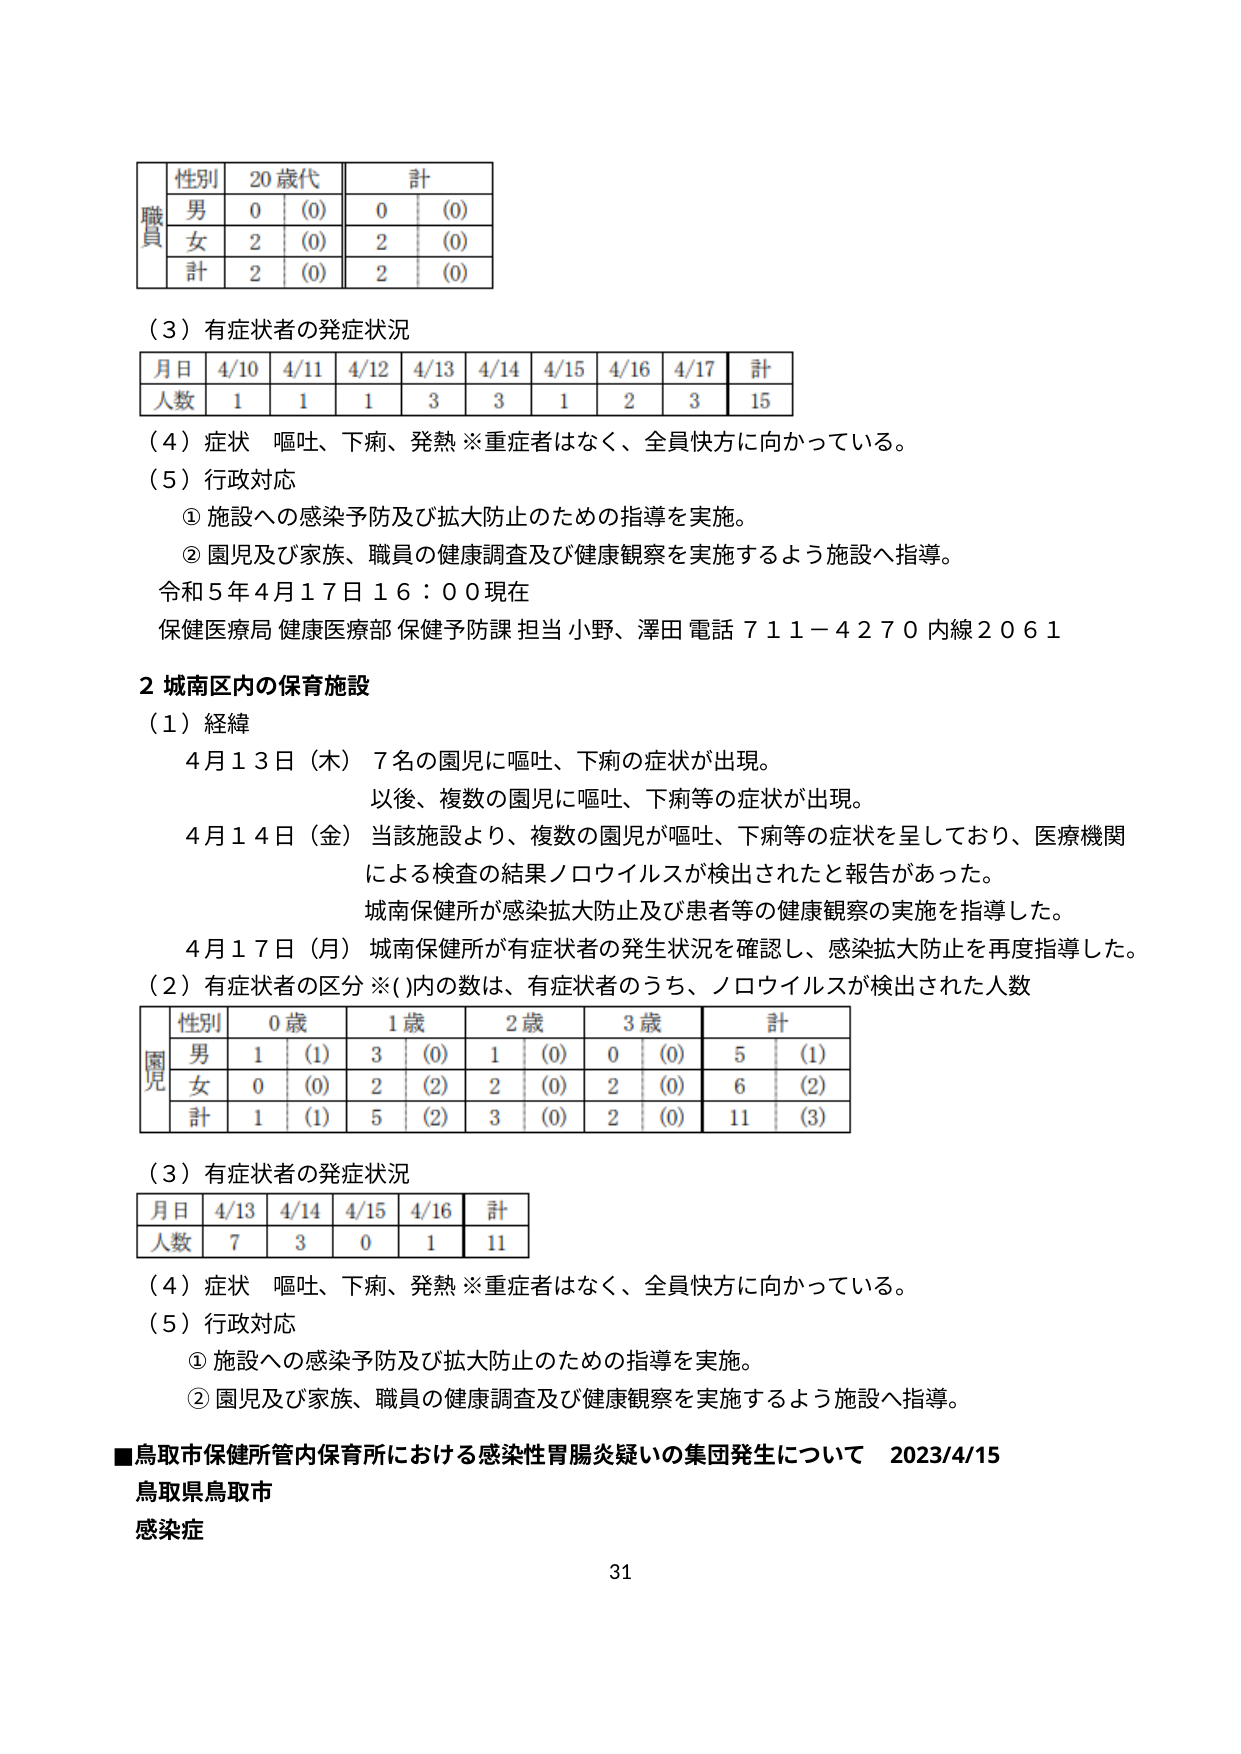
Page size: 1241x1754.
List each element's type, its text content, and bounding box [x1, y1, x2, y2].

text （２）有症状者の区分 ※( )内の数は、有症状者のうち、ノロウイルスが検出された人数 [135, 966, 1128, 1003]
text 感染症 [112, 1510, 1128, 1547]
picture [135, 1003, 859, 1143]
text ４月１７日（月） 城南保健所が有症状者の発生状況を確認し、感染拡大防止を再度指導した。 [135, 928, 1128, 966]
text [135, 160, 1128, 310]
text （５）行政対応 [135, 460, 1128, 497]
picture [135, 1191, 536, 1265]
text （３）有症状者の発症状況 [135, 1153, 1128, 1191]
text ② 園児及び家族、職員の健康調査及び健康観察を実施するよう施設へ指導。 [135, 535, 1128, 572]
text （５）行政対応 [135, 1303, 1128, 1341]
text ① 施設への感染予防及び拡大防止のための指導を実施。 [135, 497, 1128, 535]
picture [135, 347, 800, 423]
text ② 園児及び家族、職員の健康調査及び健康観察を実施するよう施設へ指導。 [135, 1378, 1128, 1416]
text 保健医療局 健康医療部 保健予防課 担当 小野、澤田 電話 ７１１－４２７０ 内線２０６１ [135, 610, 1128, 647]
text （４）症状 嘔吐、下痢、発熱 ※重症者はなく、全員快方に向かっている。 [135, 422, 1128, 460]
picture [135, 159, 500, 294]
text ４月１３日（木） ７名の園児に嘔吐、下痢の症状が出現。 [135, 741, 1128, 778]
text 令和５年４月１７日 １６：００現在 [135, 572, 1128, 610]
text 鳥取県鳥取市 [112, 1472, 1128, 1510]
text ① 施設への感染予防及び拡大防止のための指導を実施。 [135, 1341, 1128, 1378]
text ２ 城南区内の保育施設 [135, 666, 1128, 703]
text ■鳥取市保健所管内保育所における感染性胃腸炎疑いの集団発生について 2023/4/15 [112, 1435, 1128, 1472]
text （４）症状 嘔吐、下痢、発熱 ※重症者はなく、全員快方に向かっている。 [135, 1266, 1128, 1303]
text 城南保健所が感染拡大防止及び患者等の健康観察の実施を指導した。 [135, 891, 1128, 928]
text （１）経緯 [135, 703, 1128, 741]
text （３）有症状者の発症状況 [135, 310, 1128, 347]
text ４月１４日（金） 当該施設より、複数の園児が嘔吐、下痢等の症状を呈しており、医療機関による検査の結果ノロウイルスが検出されたと報告があった。 [181, 816, 1128, 891]
text 以後、複数の園児に嘔吐、下痢等の症状が出現。 [135, 778, 1128, 816]
